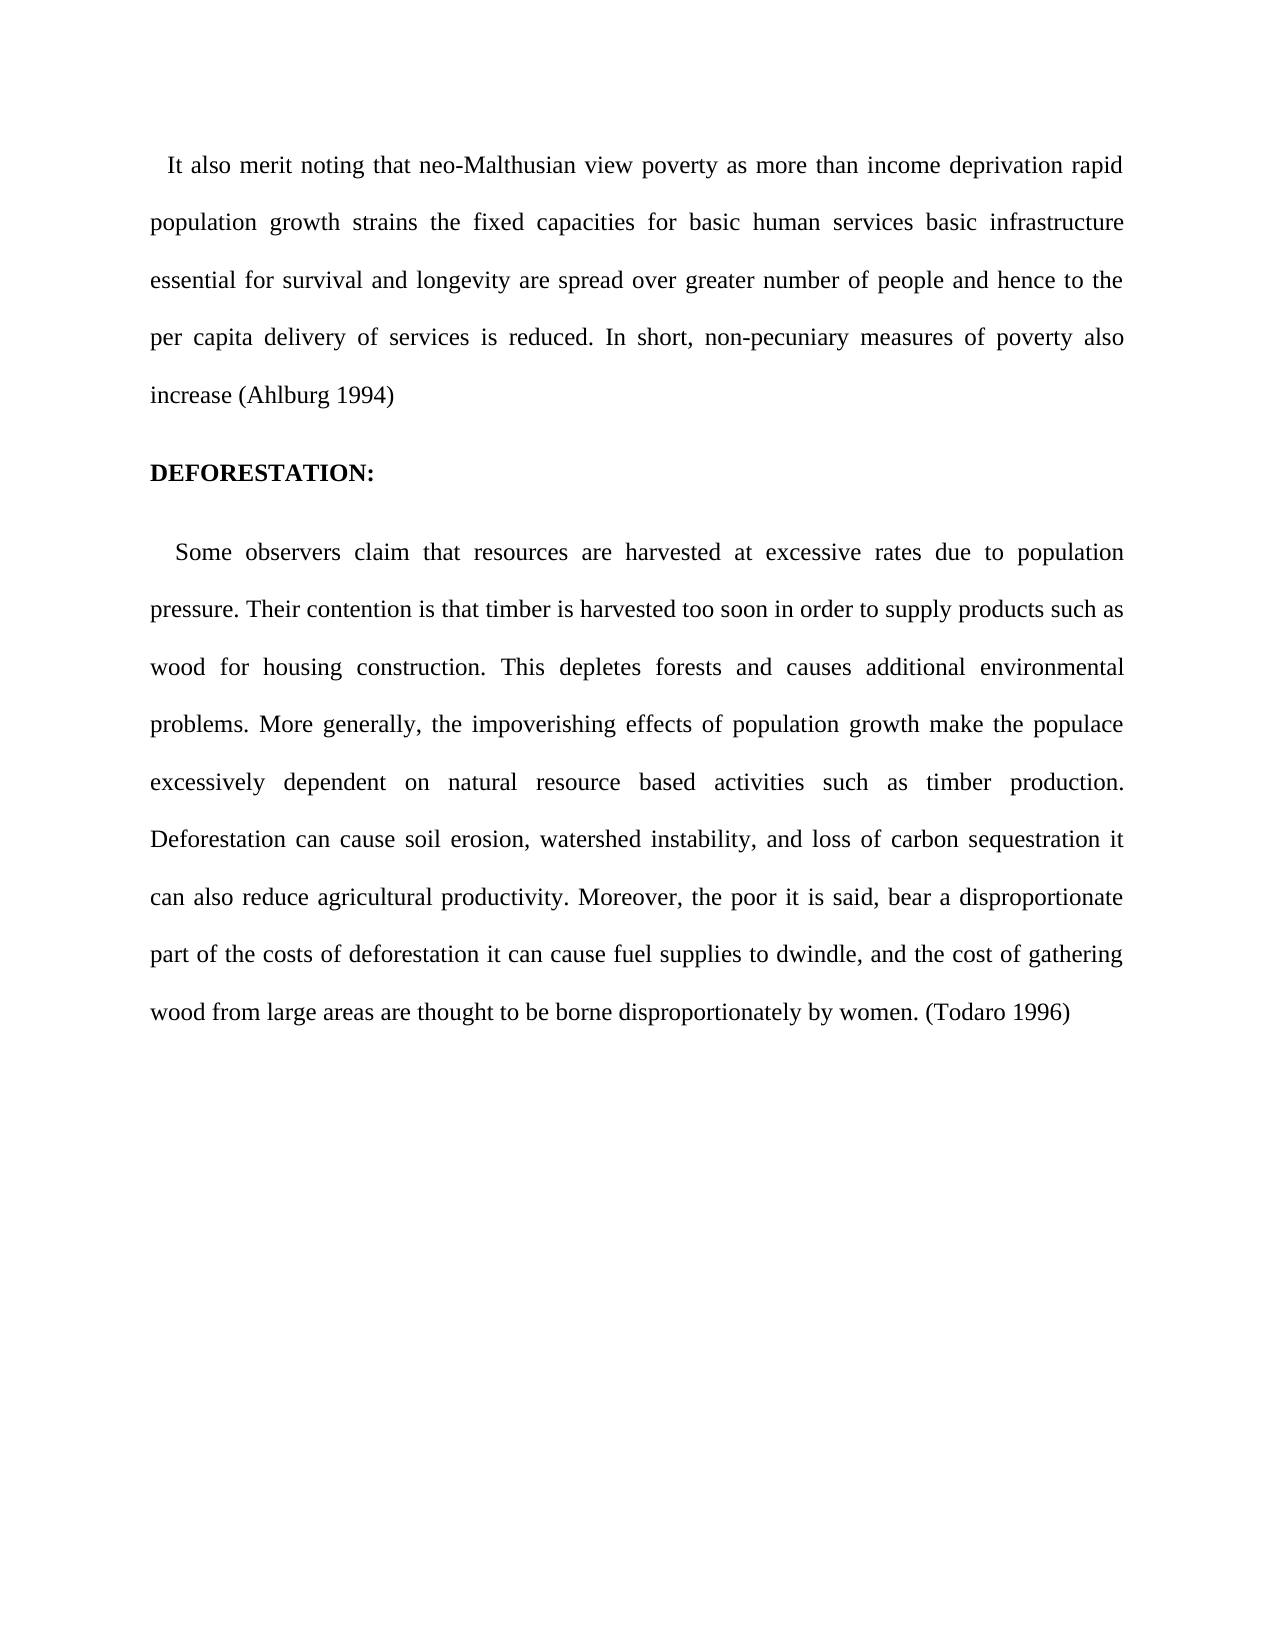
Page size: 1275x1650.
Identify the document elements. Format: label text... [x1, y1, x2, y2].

text It also merit noting that neo-Malthusian view poverty as more than income deprivation rapid population growth strains the fixed capacities for basic human services basic infrastructure essential for survival and longevity are spread over greater number of people and hence to the per capita delivery of services is reduced. In short, non-pecuniary measures of poverty also increase (Ahlburg 1994) [150, 150, 1125, 409]
text DEFORESTATION: [150, 458, 1125, 487]
text Some observers claim that resources are harvested at excessive rates due to population pressure. Their contention is that timber is harvested too soon in order to supply products such as wood for housing construction. This depletes forests and causes additional environmental problems. More generally, the impoverishing effects of population growth make the populace excessively dependent on natural resource based activities such as timber production. Deforestation can cause soil erosion, watershed instability, and loss of carbon sequestration it can also reduce agricultural productivity. Moreover, the poor it is said, bear a disproportionate part of the costs of deforestation it can cause fuel supplies to dwindle, and the cost of gathering wood from large areas are thought to be borne disproportionately by women. (Todaro 1996) [150, 537, 1125, 1025]
